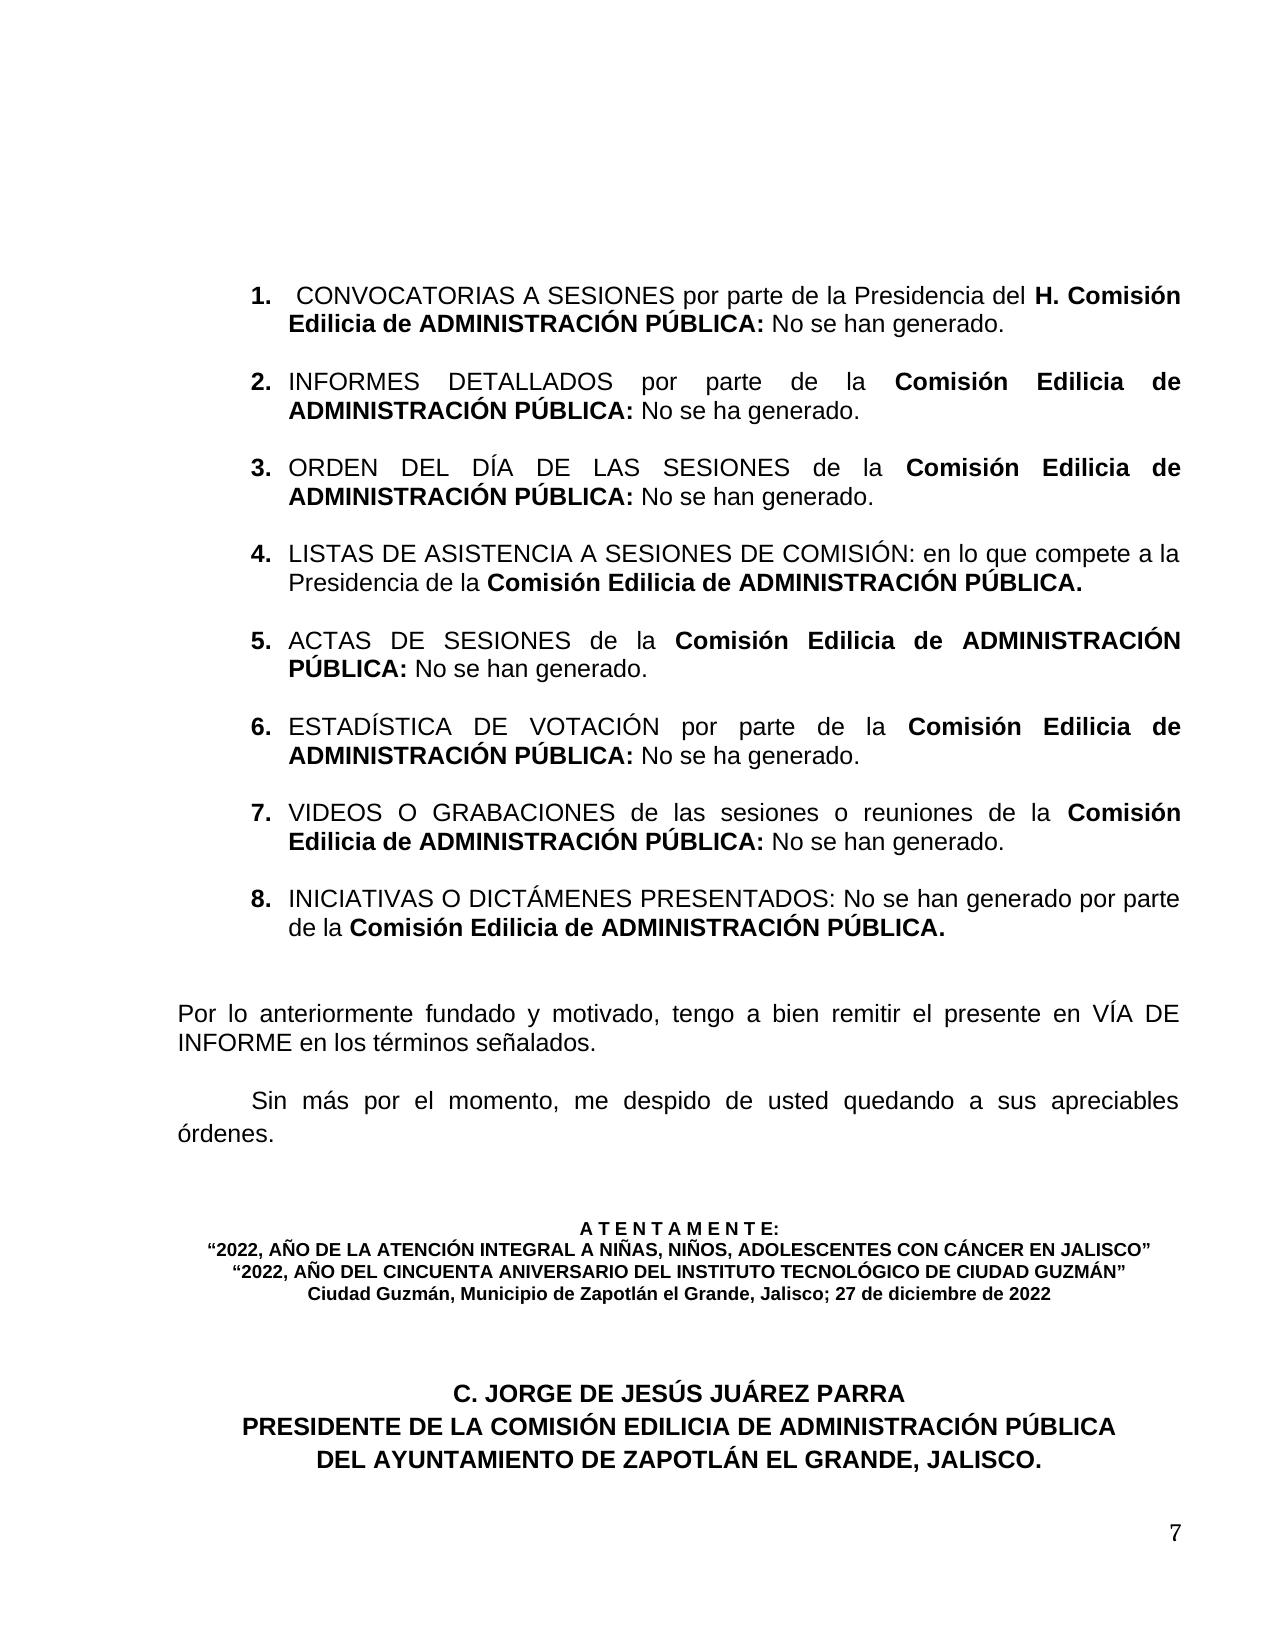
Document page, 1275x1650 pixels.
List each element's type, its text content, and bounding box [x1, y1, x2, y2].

list ORDEN DEL DÍA DE LAS SESIONES de la Comisión Edilicia de ADMINISTRACIÓN PÚBLICA: No se han generado. [251, 453, 1181, 511]
text DEL AYUNTAMIENTO DE ZAPOTLÁN EL GRANDE, JALISCO. [177, 1445, 1181, 1474]
list VIDEOS O GRABACIONES de las sesiones o reuniones de la Comisión Edilicia de ADMINISTRACIÓN PÚBLICA: No se han generado. [251, 798, 1181, 856]
list INFORMES DETALLADOS por parte de la Comisión Edilicia de ADMINISTRACIÓN PÚBLICA: No se ha generado. [251, 367, 1181, 424]
text A T E N T A M E N T E: [177, 1218, 1181, 1239]
text Sin más por el momento, me despido de usted quedando a sus apreciables órdenes. [177, 1086, 1181, 1147]
text “2022, AÑO DE LA ATENCIÓN INTEGRAL A NIÑAS, NIÑOS, ADOLESCENTES CON CÁNCER EN JALISCO” [177, 1239, 1181, 1261]
list ACTAS DE SESIONES de la Comisión Edilicia de ADMINISTRACIÓN PÚBLICA: No se han generado. [251, 626, 1181, 683]
list LISTAS DE ASISTENCIA A SESIONES DE COMISIÓN: en lo que compete a la Presidencia de la Comisión Edilicia de ADMINISTRACIÓN PÚBLICA. [251, 539, 1181, 597]
text C. JORGE DE JESÚS JUÁREZ PARRA [177, 1379, 1181, 1408]
list ESTADÍSTICA DE VOTACIÓN por parte de la Comisión Edilicia de ADMINISTRACIÓN PÚBLICA: No se ha generado. [251, 712, 1181, 769]
text “2022, AÑO DEL CINCUENTA ANIVERSARIO DEL INSTITUTO TECNOLÓGICO DE CIUDAD GUZMÁN” [177, 1261, 1181, 1282]
text Ciudad Guzmán, Municipio de Zapotlán el Grande, Jalisco; 27 de diciembre de 2022 [177, 1282, 1181, 1304]
text PRESIDENTE DE LA COMISIÓN EDILICIA DE ADMINISTRACIÓN PÚBLICA [177, 1412, 1181, 1441]
list INICIATIVAS O DICTÁMENES PRESENTADOS: No se han generado por parte de la Comisión Edilicia de ADMINISTRACIÓN PÚBLICA. [251, 884, 1181, 942]
text Por lo anteriormente fundado y motivado, tengo a bien remitir el presente en VÍA DE INFORME en los términos señalados. [177, 999, 1181, 1057]
list CONVOCATORIAS A SESIONES por parte de la Presidencia del H. Comisión Edilicia de ADMINISTRACIÓN PÚBLICA: No se han generado. [251, 281, 1181, 338]
